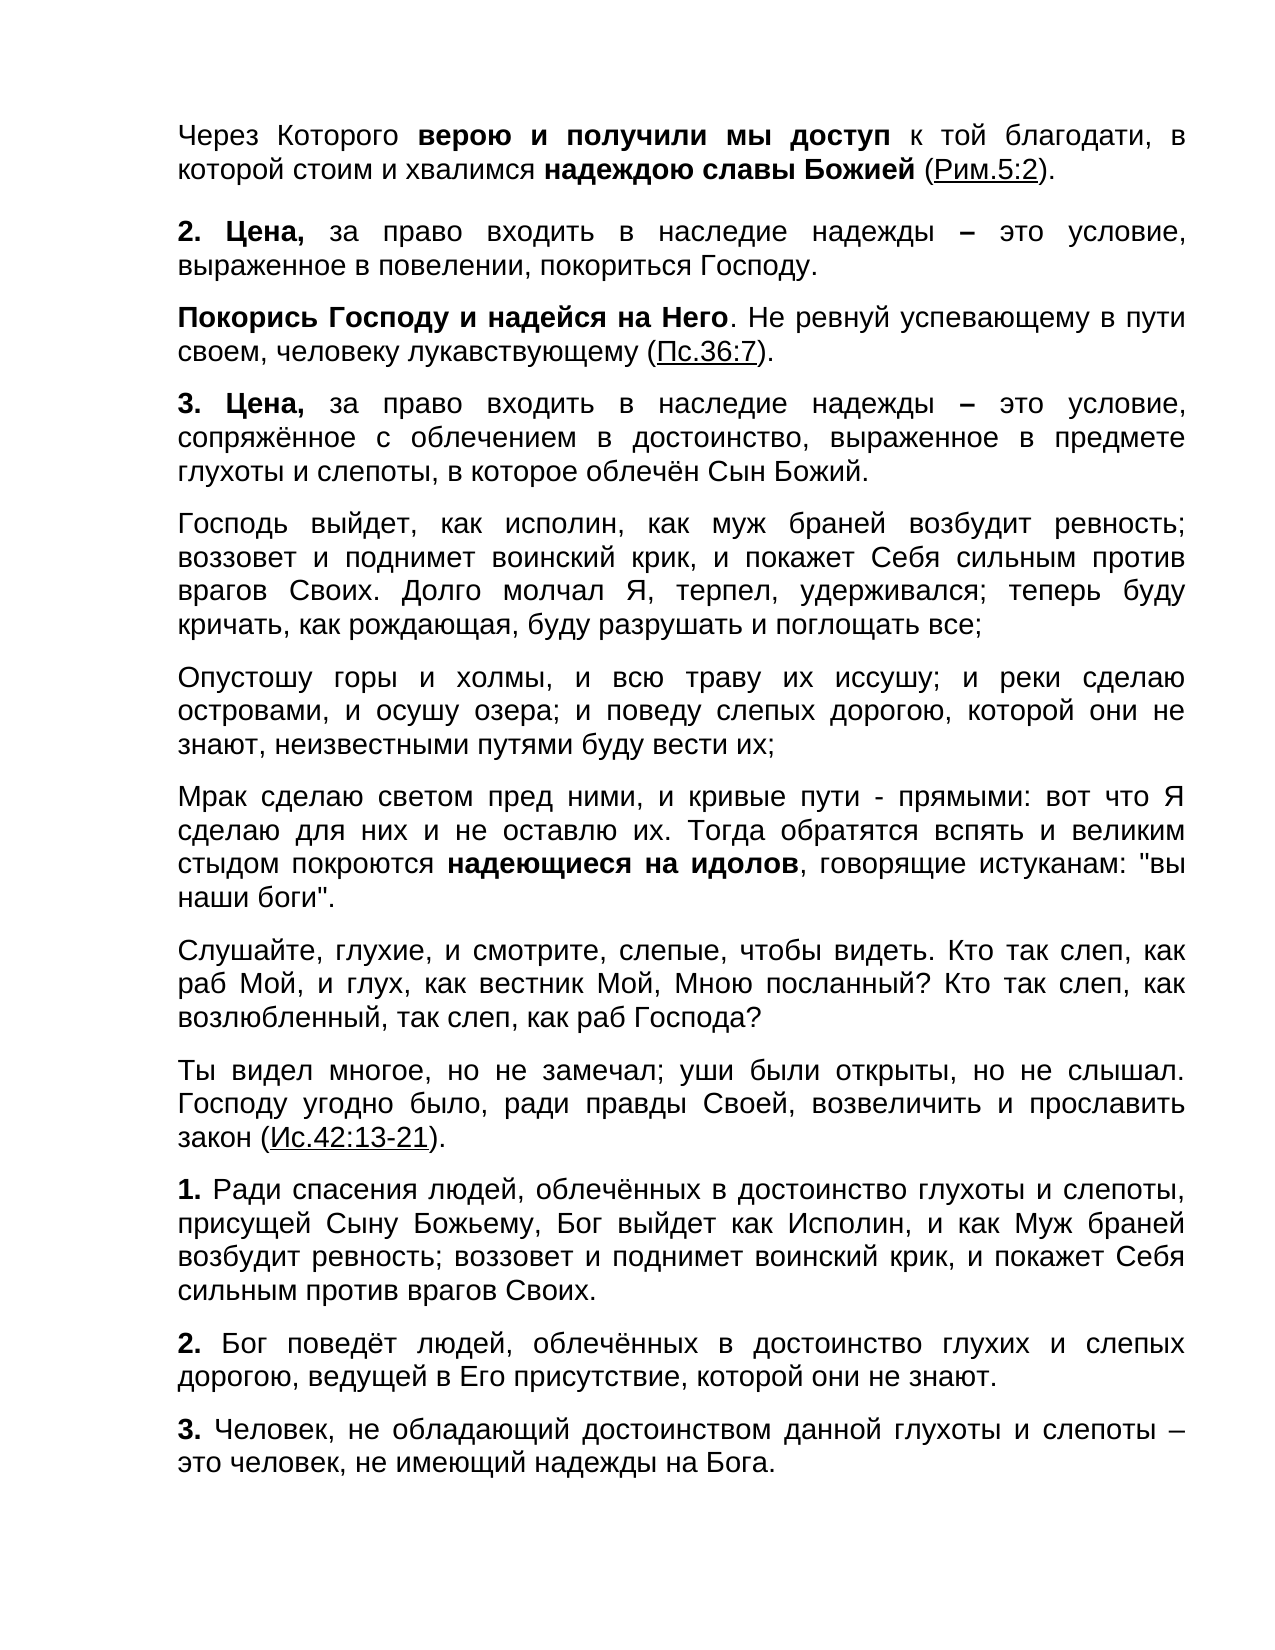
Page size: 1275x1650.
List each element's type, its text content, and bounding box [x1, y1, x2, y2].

text 3. Цена, за право входить в наследие надежды – это условие, сопряжённое с облечением в достоинство, выраженное в предмете глухоты и слепоты, в которое облечён Сын Божий. [177, 386, 1186, 487]
text Через Которого верою и получили мы доступ к той благодати, в которой стоим и хвалимся надеждою славы Божией (Рим.5:2). [177, 118, 1186, 185]
text 2. Цена, за право входить в наследие надежды – это условие, выраженное в повелении, покориться Господу. [177, 214, 1186, 281]
text 2. Бог поведёт людей, облечённых в достоинство глухих и слепых дорогою, ведущей в Его присутствие, которой они не знают. [177, 1326, 1186, 1393]
text 1. Ради спасения людей, облечённых в достоинство глухоты и слепоты, присущей Сыну Божьему, Бог выйдет как Исполин, и как Муж браней возбудит ревность; воззовет и поднимет воинский крик, и покажет Себя сильным против врагов Своих. [177, 1172, 1186, 1306]
text Покорись Господу и надейся на Него. Не ревнуй успевающему в пути своем, человеку лукавствующему (Пс.36:7). [177, 300, 1186, 367]
text Слушайте, глухие, и смотрите, слепые, чтобы видеть. Кто так слеп, как раб Мой, и глух, как вестник Мой, Мною посланный? Кто так слеп, как возлюбленный, так слеп, как раб Господа? [177, 933, 1186, 1033]
text Господь выйдет, как исполин, как муж браней возбудит ревность; воззовет и поднимет воинский крик, и покажет Себя сильным против врагов Своих. Долго молчал Я, терпел, удерживался; теперь буду кричать, как рождающая, буду разрушать и поглощать все; [177, 506, 1186, 640]
text Опустошу горы и холмы, и всю траву их иссушу; и реки сделаю островами, и осушу озера; и поведу слепых дорогою, которой они не знают, неизвестными путями буду вести их; [177, 659, 1186, 760]
text Ты видел многое, но не замечал; уши были открыты, но не слышал. Господу угодно было, ради правды Своей, возвеличить и прославить закон (Ис.42:13-21). [177, 1052, 1186, 1153]
text 3. Человек, не обладающий достоинством данной глухоты и слепоты – это человек, не имеющий надежды на Бога. [177, 1412, 1186, 1479]
text Мрак сделаю светом пред ними, и кривые пути - прямыми: вот что Я сделаю для них и не оставлю их. Тогда обратятся вспять и великим стыдом покроются надеющиеся на идолов, говорящие истуканам: "вы наши боги". [177, 779, 1186, 913]
